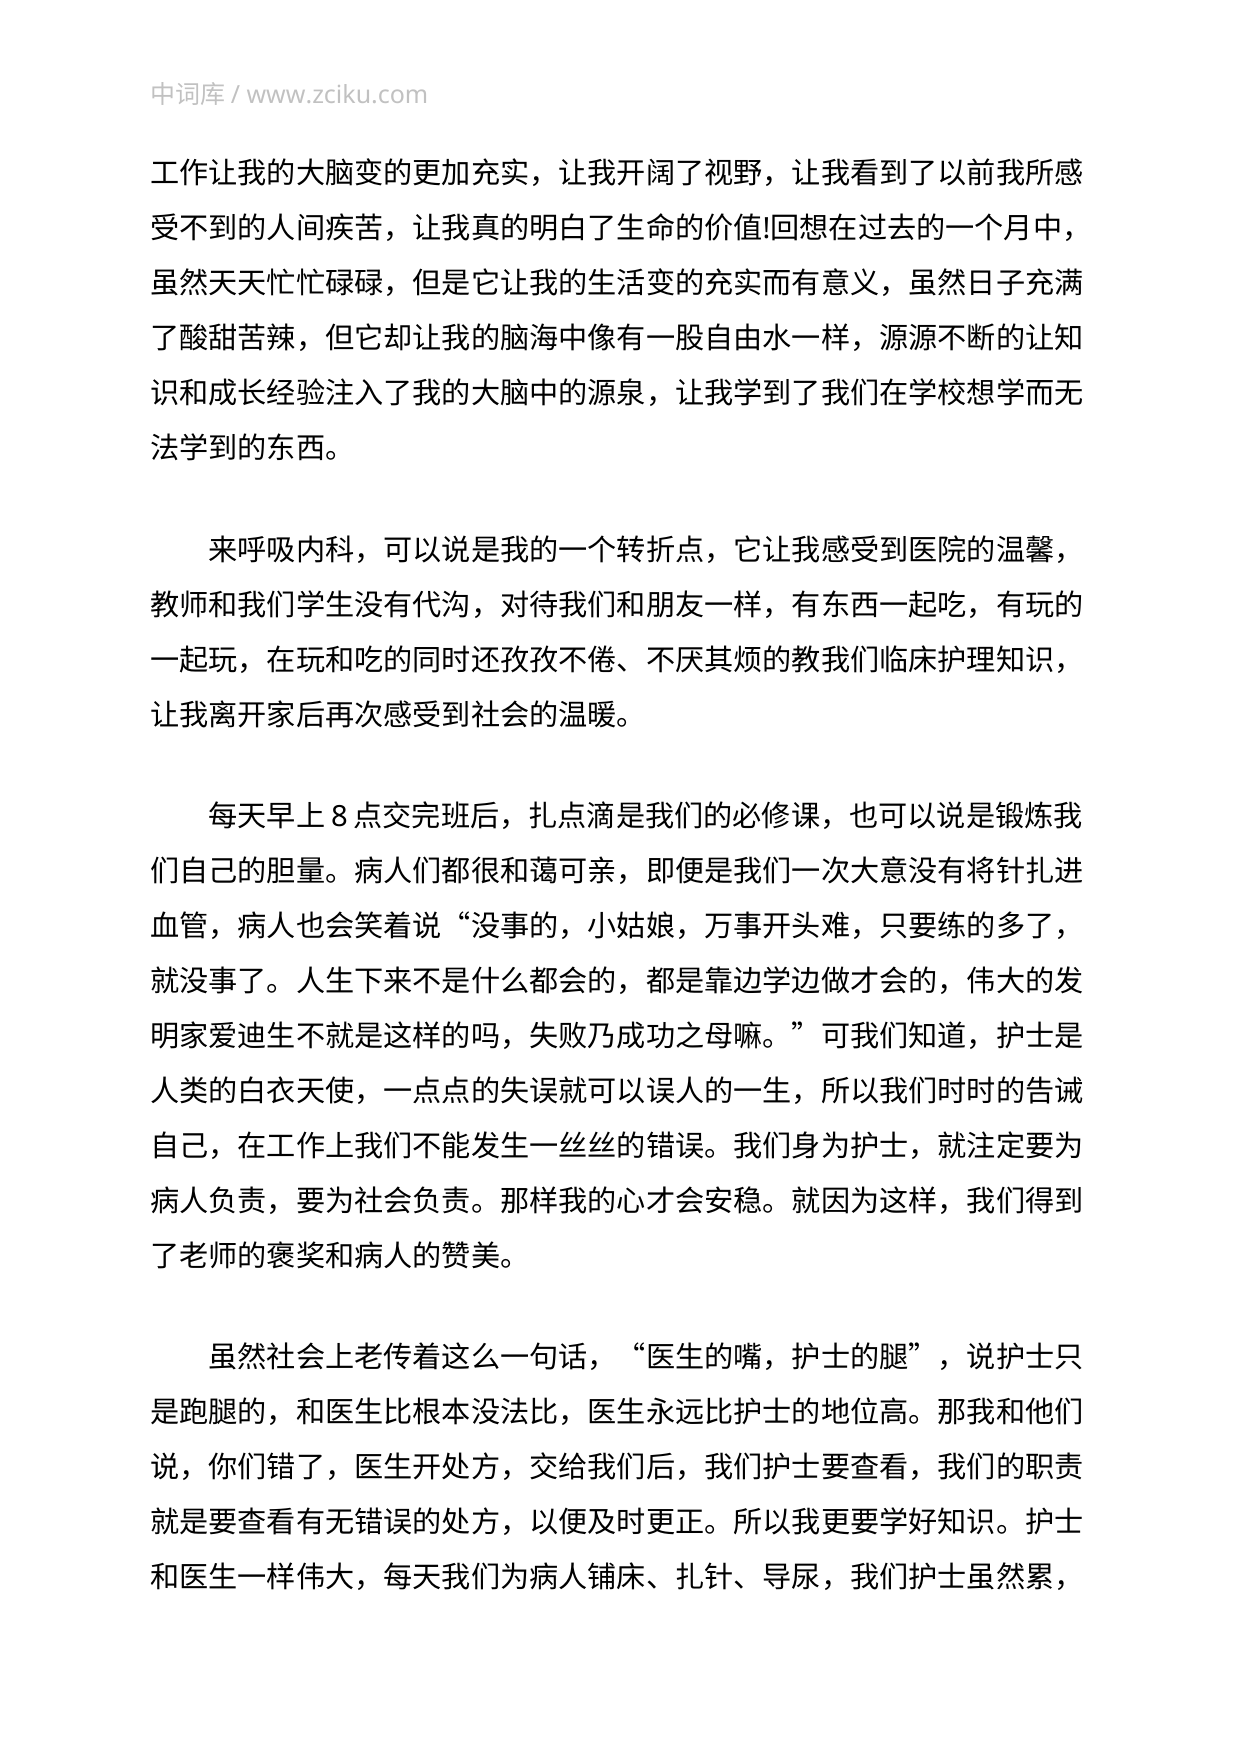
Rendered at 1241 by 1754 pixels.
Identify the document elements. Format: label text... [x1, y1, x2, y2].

text 来呼吸内科，可以说是我的一个转折点，它让我感受到医院的温馨，教师和我们学生没有代沟，对待我们和朋友一样，有东西一起吃，有玩的一起玩，在玩和吃的同时还孜孜不倦、不厌其烦的教我们临床护理知识，让我离开家后再次感受到社会的温暖。 [150, 526, 1090, 733]
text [150, 150, 1090, 467]
text 每天早上8点交完班后，扎点滴是我们的必修课，也可以说是锻炼我们自己的胆量。病人们都很和蔼可亲，即便是我们一次大意没有将针扎进血管，病人也会笑着说“没事的，小姑娘，万事开头难，只要练的多了，就没事了。人生下来不是什么都会的，都是靠边学边做才会的，伟大的发明家爱迪生不就是这样的吗，失败乃成功之母嘛。”可我们知道，护士是人类的白衣天使，一点点的失误就可以误人的一生，所以我们时时的告诫自己，在工作上我们不能发生一丝丝的错误。我们身为护士，就注定要为病人负责，要为社会负责。那样我的心才会安稳。就因为这样，我们得到了老师的褒奖和病人的赞美。 [150, 793, 1090, 1274]
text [150, 1334, 1090, 1596]
